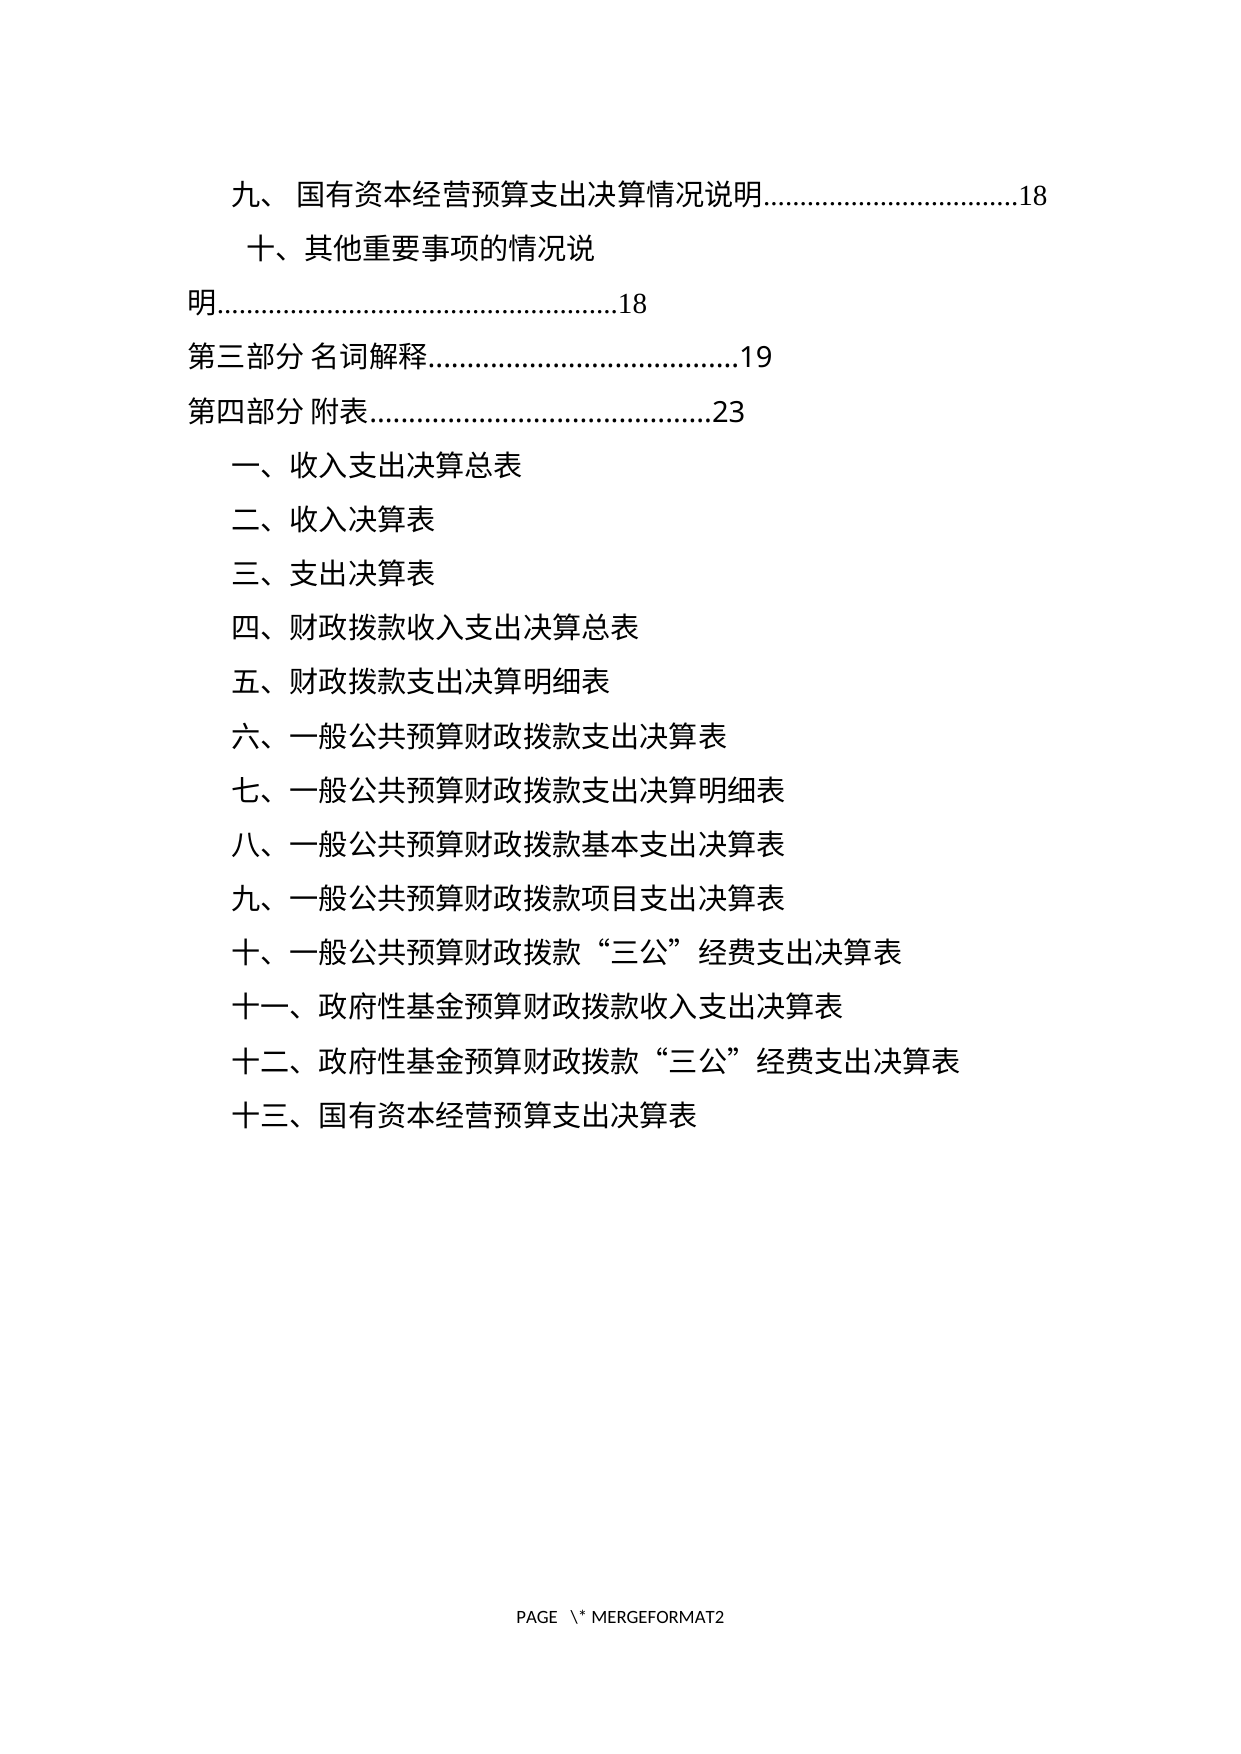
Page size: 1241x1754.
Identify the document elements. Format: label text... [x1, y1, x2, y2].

text 六、一般公共预算财政拨款支出决算表 [231, 704, 1053, 758]
text 九、一般公共预算财政拨款项目支出决算表 [231, 866, 1053, 920]
text 十三、国有资本经营预算支出决算表 [231, 1083, 1053, 1137]
text 十、一般公共预算财政拨款“三公”经费支出决算表 [231, 920, 1053, 974]
text 第四部分 附表............................................23 [187, 379, 1053, 433]
text 八、一般公共预算财政拨款基本支出决算表 [231, 812, 1053, 866]
text 二、收入决算表 [231, 487, 1053, 541]
text 三、支出决算表 [231, 541, 1053, 595]
text 十一、政府性基金预算财政拨款收入支出决算表 [231, 974, 1053, 1029]
text 七、一般公共预算财政拨款支出决算明细表 [231, 758, 1053, 812]
text 十二、政府性基金预算财政拨款“三公”经费支出决算表 [231, 1029, 1053, 1083]
text 九、 国有资本经营预算支出决算情况说明...................................18 [231, 162, 1053, 216]
text 十、其他重要事项的情况说明.......................................................18 [187, 216, 1053, 324]
text 第三部分 名词解释........................................19 [187, 324, 1053, 379]
text 四、财政拨款收入支出决算总表 [231, 595, 1053, 649]
text 一、收入支出决算总表 [231, 433, 1053, 487]
text 五、财政拨款支出决算明细表 [231, 649, 1053, 704]
